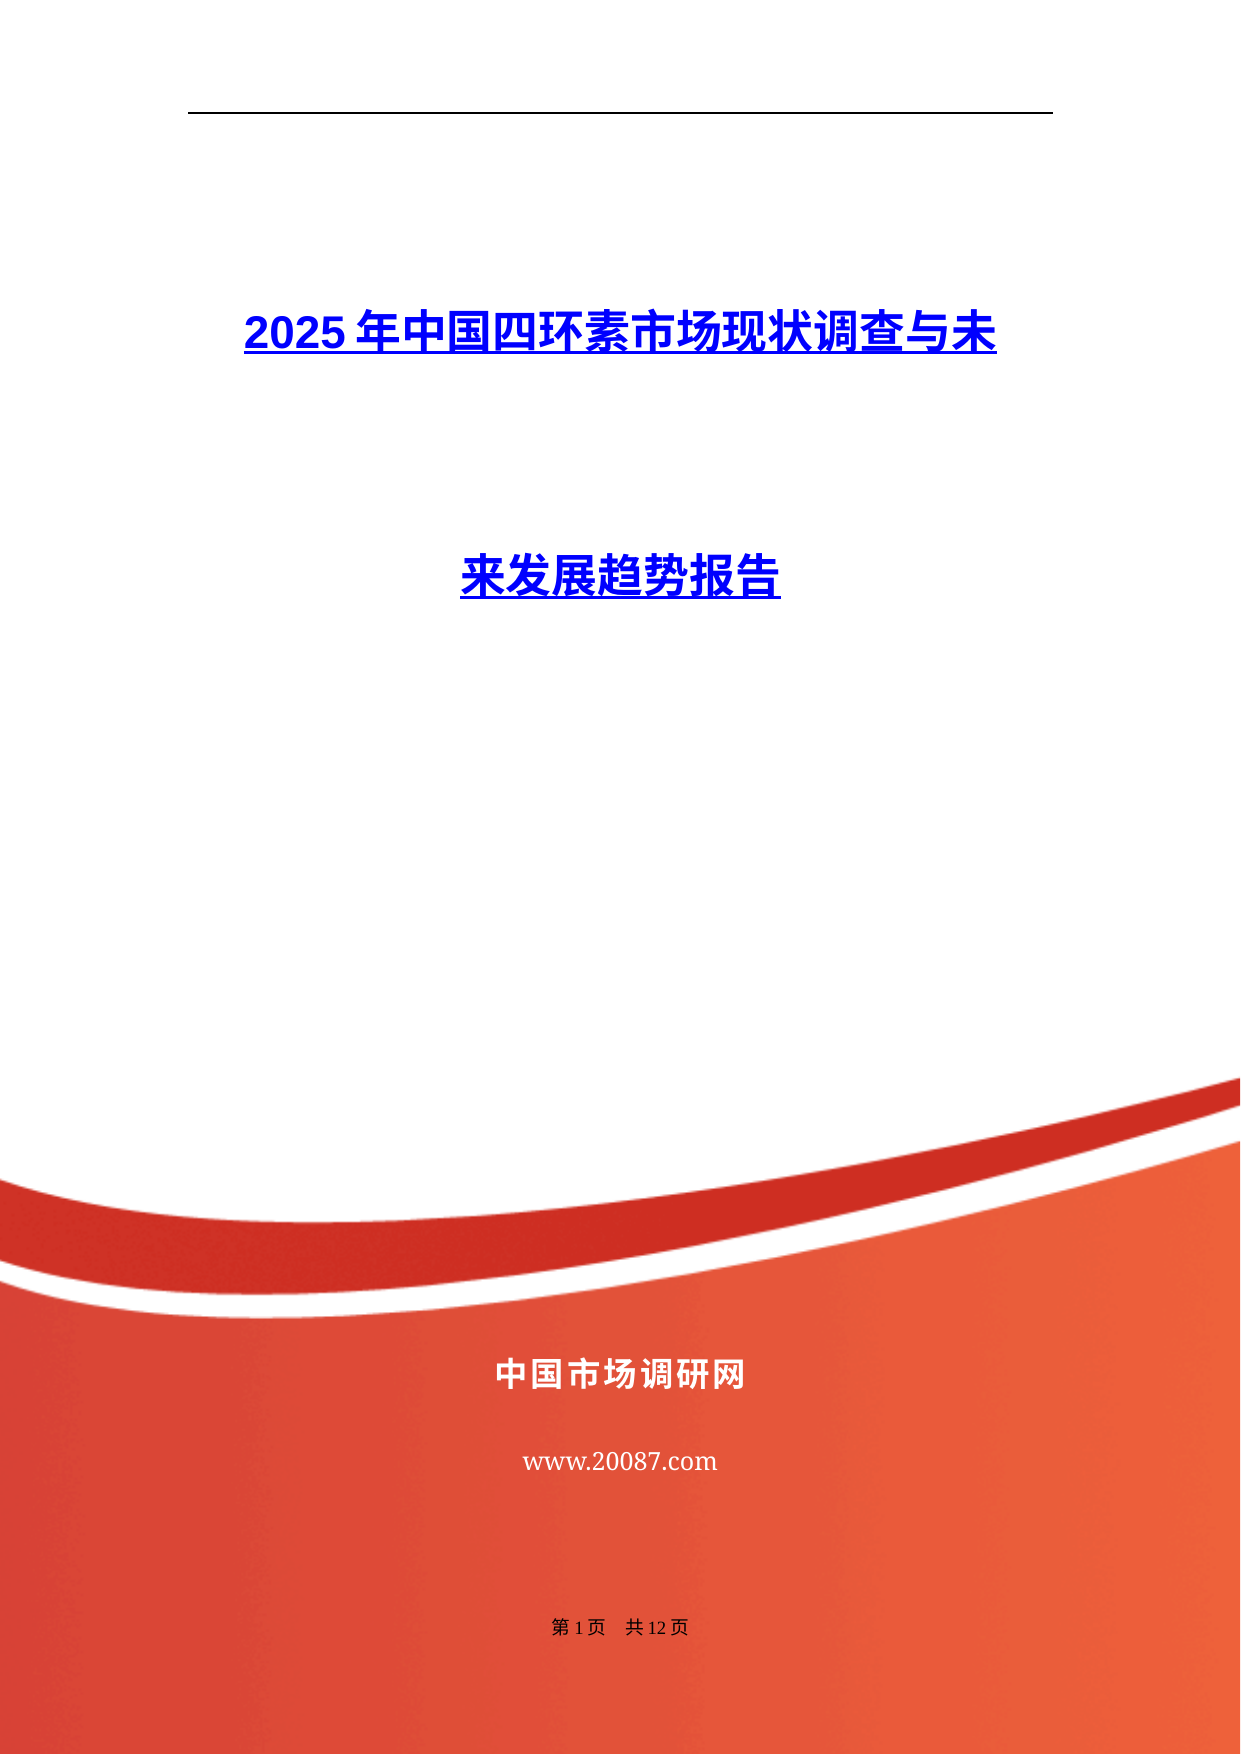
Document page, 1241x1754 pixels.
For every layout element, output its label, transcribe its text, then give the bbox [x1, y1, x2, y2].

subtitle 中国市场调研网 [187, 1339, 1053, 1404]
table_header 2025年中国四环素市场现状调查与未来发展趋势报告 [188, 207, 1053, 773]
picture [0, 1006, 1241, 1754]
text www.20087.com [187, 1428, 1053, 1493]
